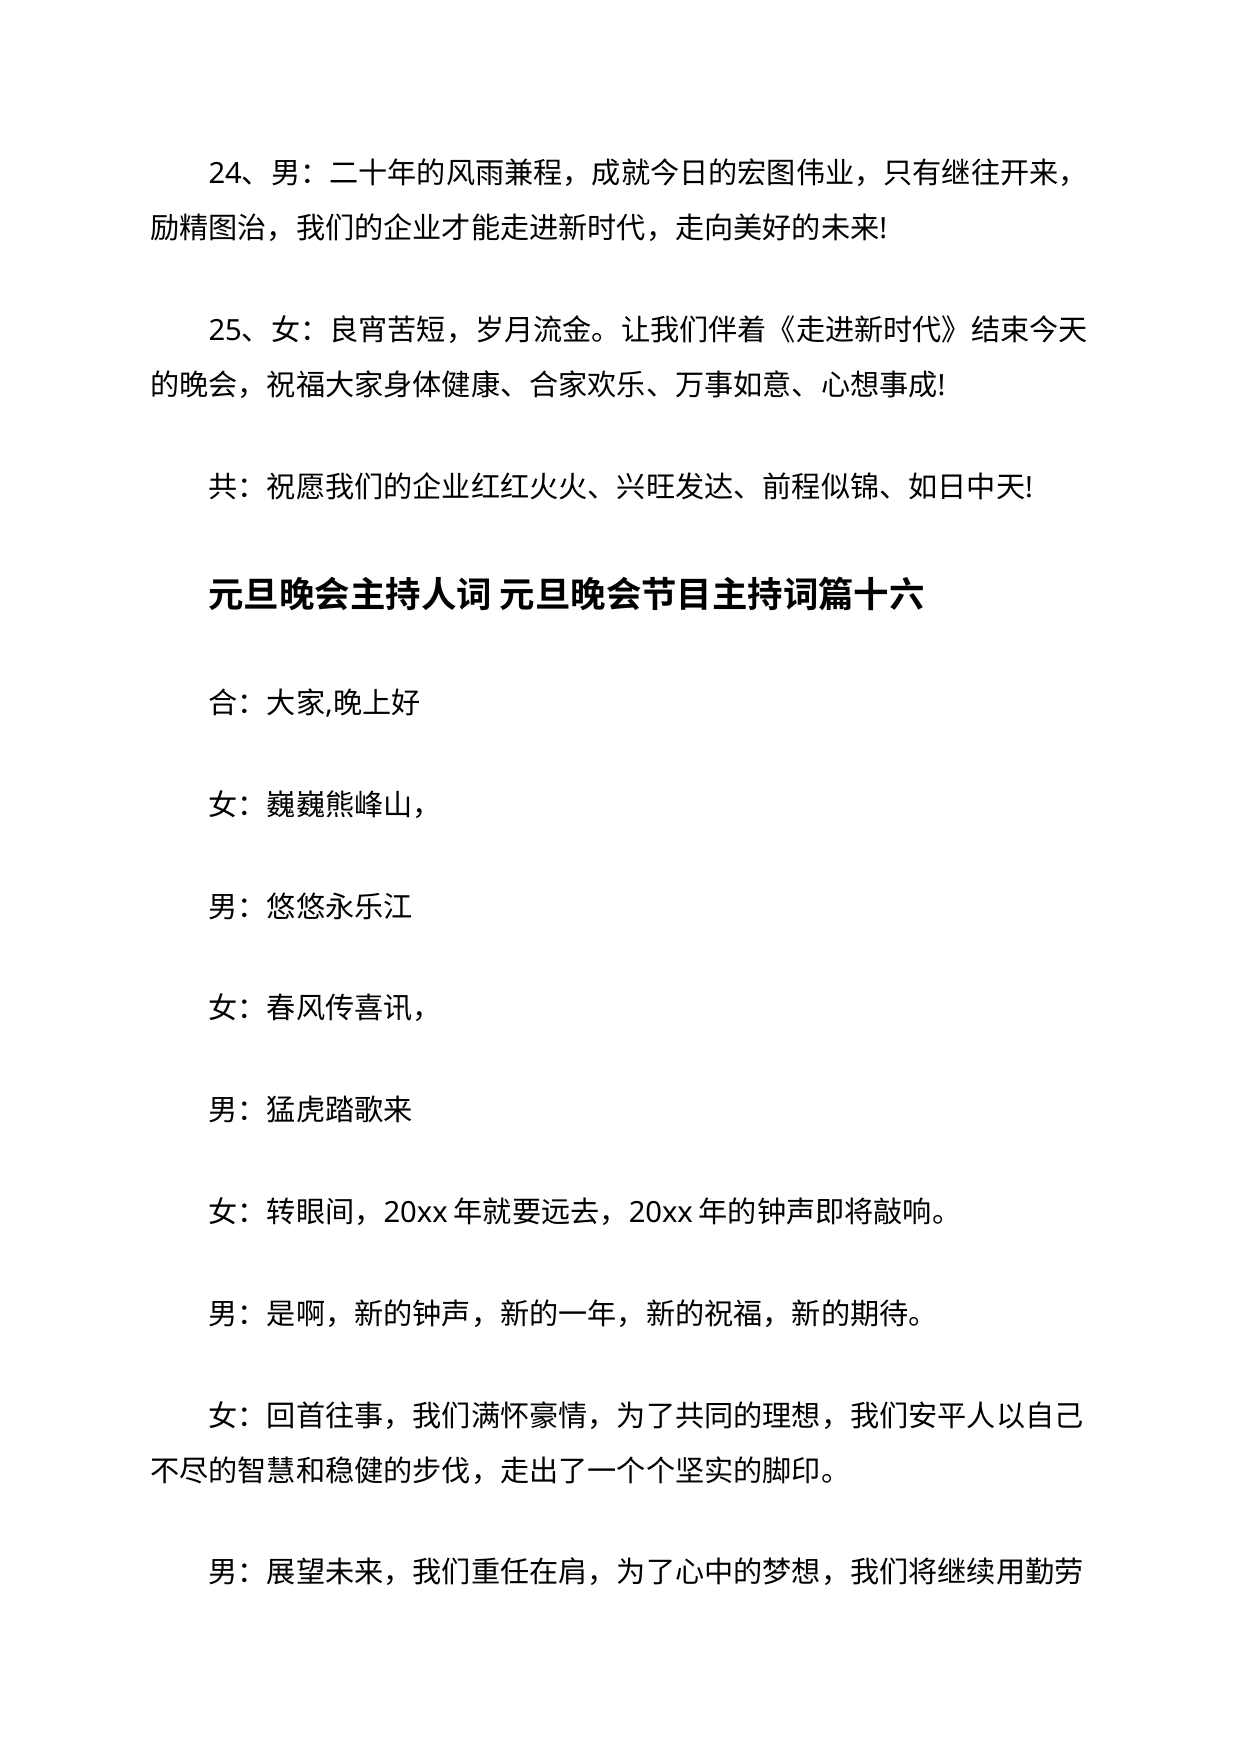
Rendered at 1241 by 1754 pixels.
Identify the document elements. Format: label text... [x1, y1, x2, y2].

text 24、男：二十年的风雨兼程，成就今日的宏图伟业，只有继往开来，励精图治，我们的企业才能走进新时代，走向美好的未来! [150, 150, 1090, 247]
text 女：春风传喜讯， [150, 985, 1090, 1027]
text 女：回首往事，我们满怀豪情，为了共同的理想，我们安平人以自己不尽的智慧和稳健的步伐，走出了一个个坚实的脚印。 [150, 1392, 1090, 1489]
text 合：大家,晚上好 [150, 679, 1090, 722]
text 男：悠悠永乐江 [150, 883, 1090, 925]
text 女：巍巍熊峰山， [150, 781, 1090, 824]
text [150, 1549, 1090, 1591]
text 共：祝愿我们的企业红红火火、兴旺发达、前程似锦、如日中天! [150, 464, 1090, 506]
text 25、女：良宵苦短，岁月流金。让我们伴着《走进新时代》结束今天的晚会，祝福大家身体健康、合家欢乐、万事如意、心想事成! [150, 307, 1090, 404]
text 女：转眼间，20xx年就要远去，20xx年的钟声即将敲响。 [150, 1188, 1090, 1231]
text 元旦晚会主持人词 元旦晚会节目主持词篇十六 [150, 566, 1090, 617]
text 男：猛虎踏歌来 [150, 1087, 1090, 1129]
text 男：是啊，新的钟声，新的一年，新的祝福，新的期待。 [150, 1290, 1090, 1333]
